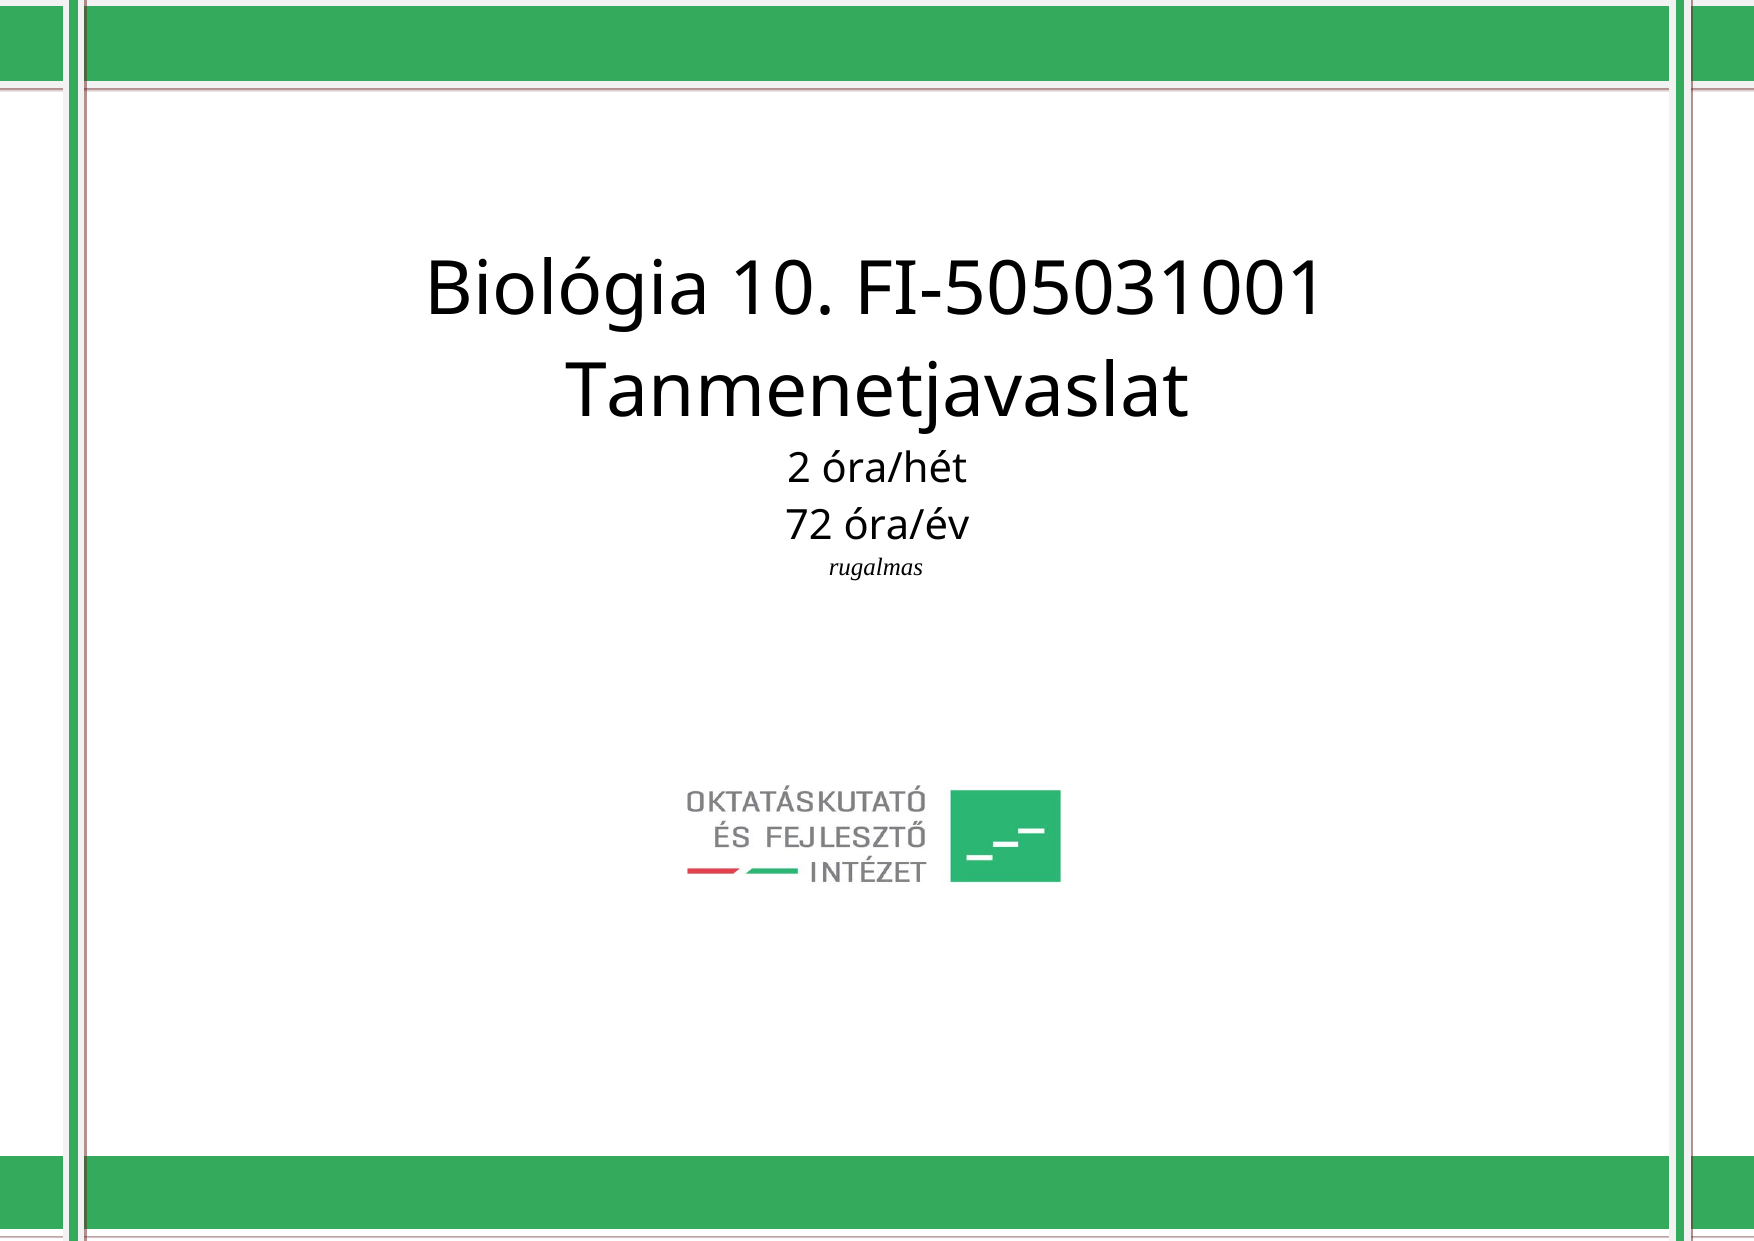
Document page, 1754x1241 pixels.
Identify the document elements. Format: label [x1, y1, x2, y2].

picture [651, 666, 1103, 1037]
